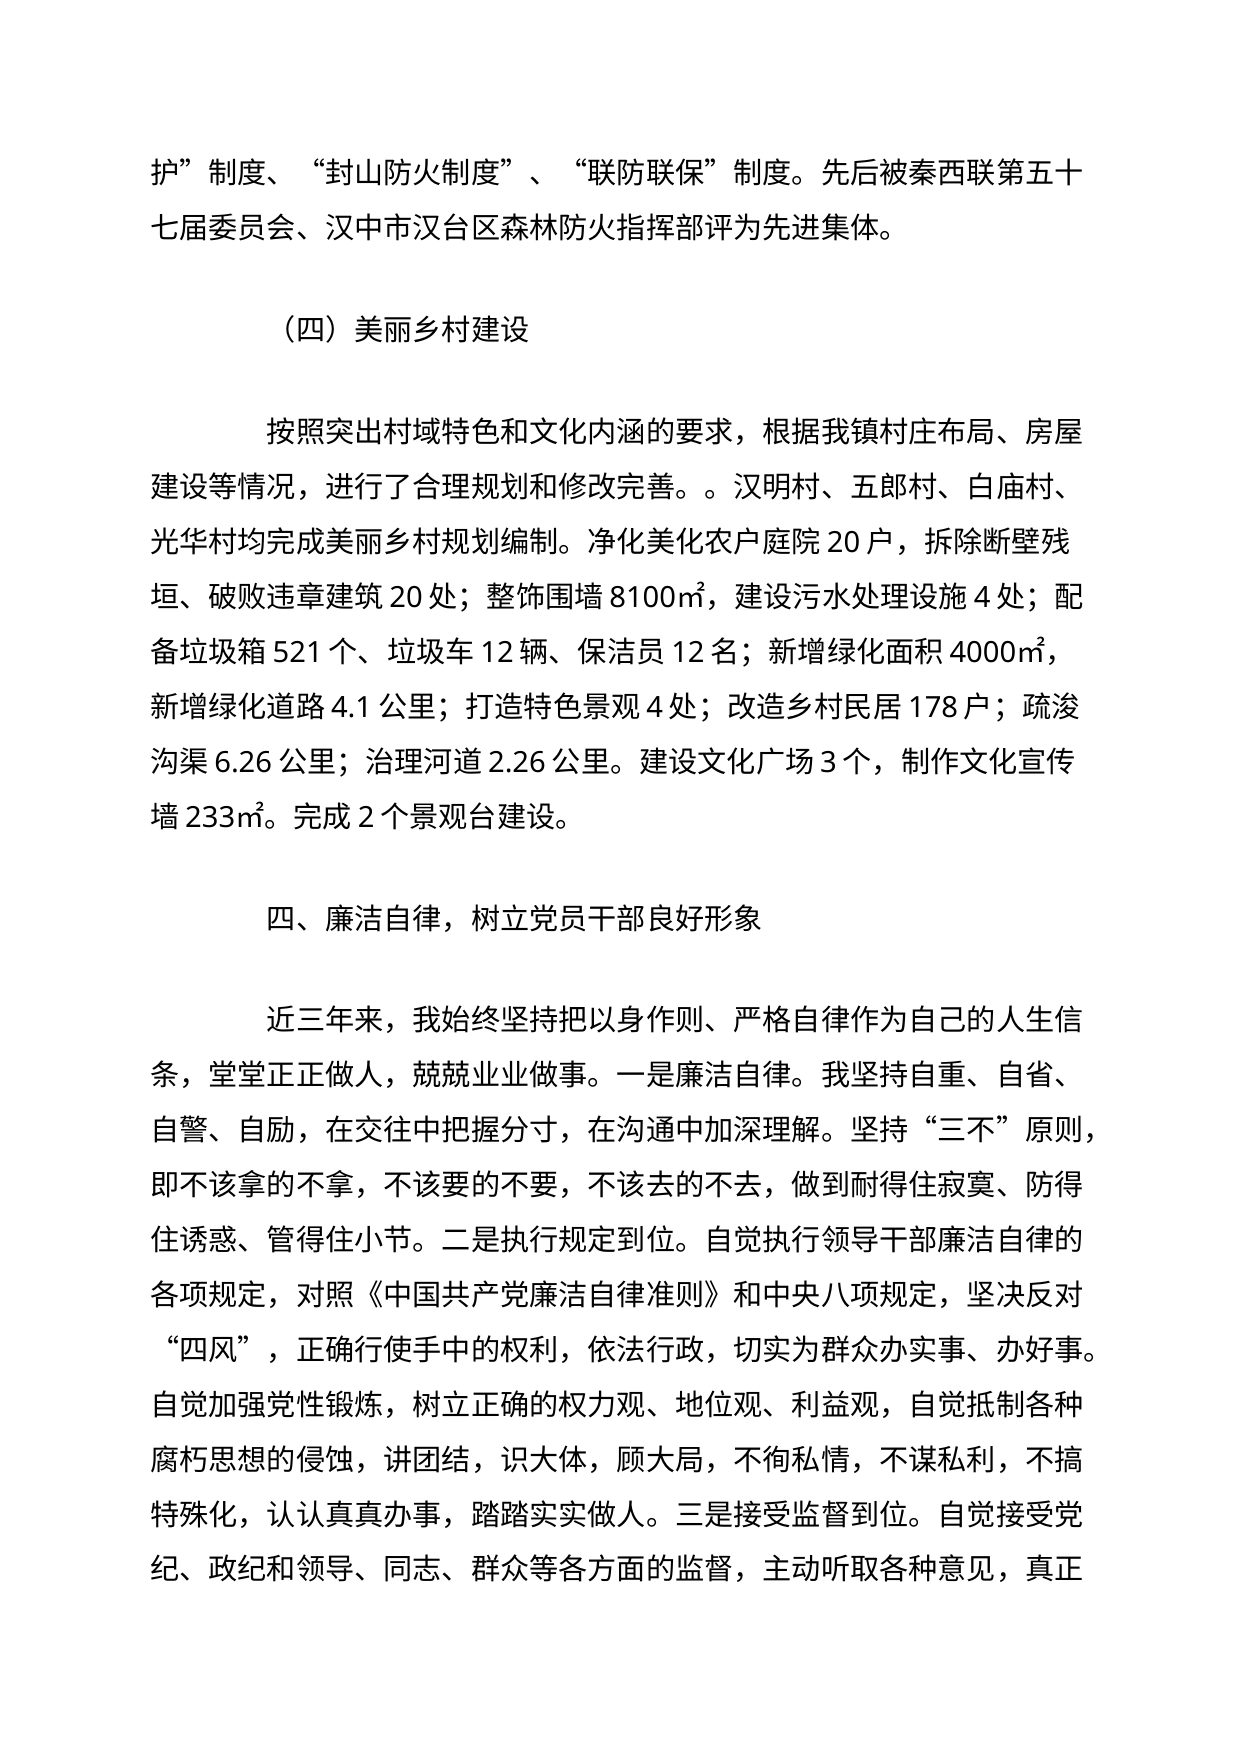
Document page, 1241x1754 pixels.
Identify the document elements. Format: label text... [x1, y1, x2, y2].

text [150, 150, 1090, 247]
text （四）美丽乡村建设 [150, 307, 1090, 349]
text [150, 997, 1090, 1588]
text 四、廉洁自律，树立党员干部良好形象 [150, 895, 1090, 937]
text 按照突出村域特色和文化内涵的要求，根据我镇村庄布局、房屋建设等情况，进行了合理规划和修改完善。。汉明村、五郎村、白庙村、光华村均完成美丽乡村规划编制。净化美化农户庭院20户，拆除断壁残垣、破败违章建筑20处；整饰围墙8100㎡，建设污水处理设施4处；配备垃圾箱521个、垃圾车12辆、保洁员12名；新增绿化面积4000㎡，新增绿化道路4.1公里；打造特色景观4处；改造乡村民居178户；疏浚沟渠6.26公里；治理河道2.26公里。建设文化广场3个，制作文化宣传墙233㎡。完成2个景观台建设。 [150, 408, 1090, 836]
